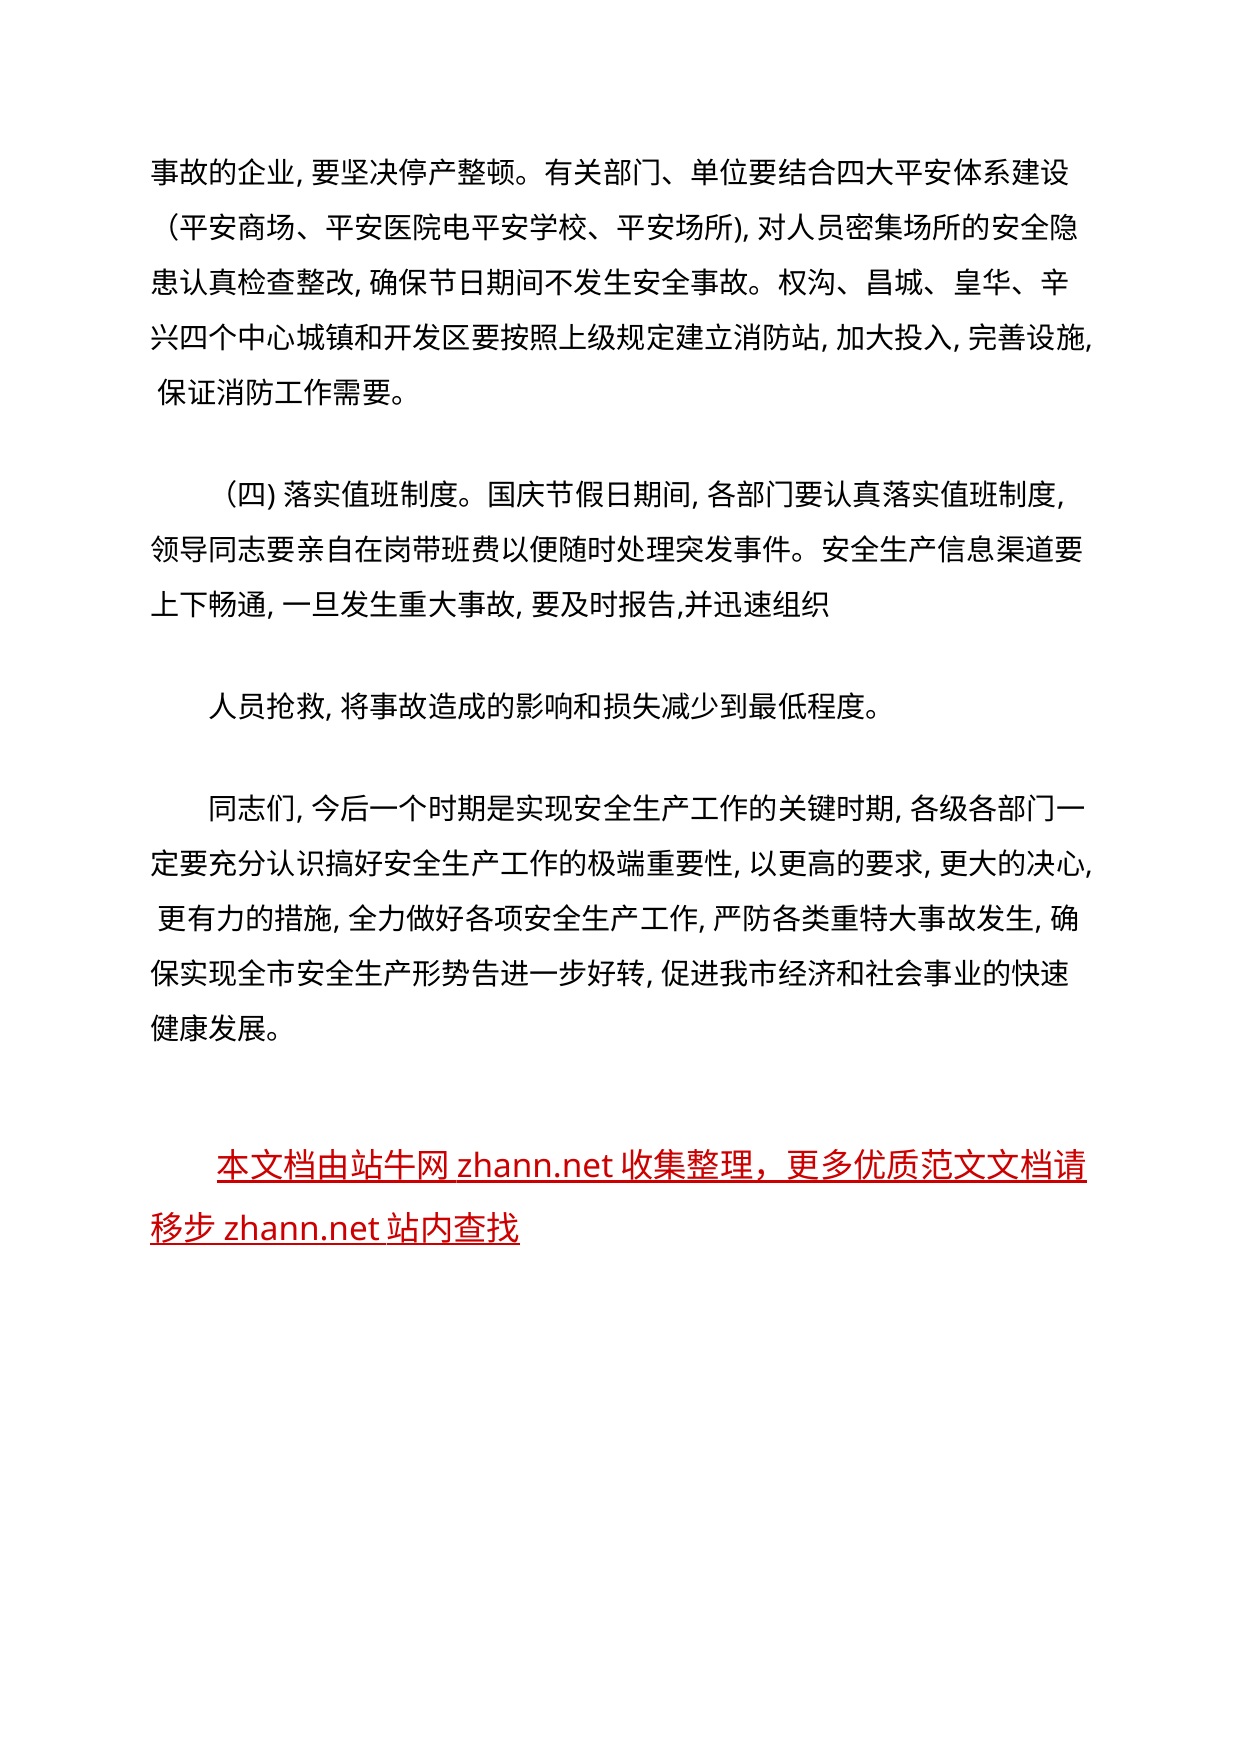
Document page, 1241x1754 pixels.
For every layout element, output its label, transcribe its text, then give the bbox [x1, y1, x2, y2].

text （四) 落实值班制度。国庆节假日期间, 各部门要认真落实值班制度, 领导同志要亲自在岗带班费以便随时处理突发事件。安全生产信息渠道要上下畅通, 一旦发生重大事故, 要及时报告,并迅速组织 [150, 472, 1090, 624]
text 同志们, 今后一个时期是实现安全生产工作的关键时期, 各级各部门一定要充分认识搞好安全生产工作的极端重要性, 以更高的要求, 更大的决心, 更有力的措施, 全力做好各项安全生产工作, 严防各类重特大事故发生, 确保实现全市安全生产形势告进一步好转, 促进我市经济和社会事业的快速健康发展。 [150, 786, 1090, 1048]
text 人员抢救, 将事故造成的影响和损失减少到最低程度。 [150, 684, 1090, 726]
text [150, 150, 1090, 412]
text 本文档由站牛网zhann.net收集整理，更多优质范文文档请移步zhann.net站内查找 [150, 1139, 1090, 1250]
